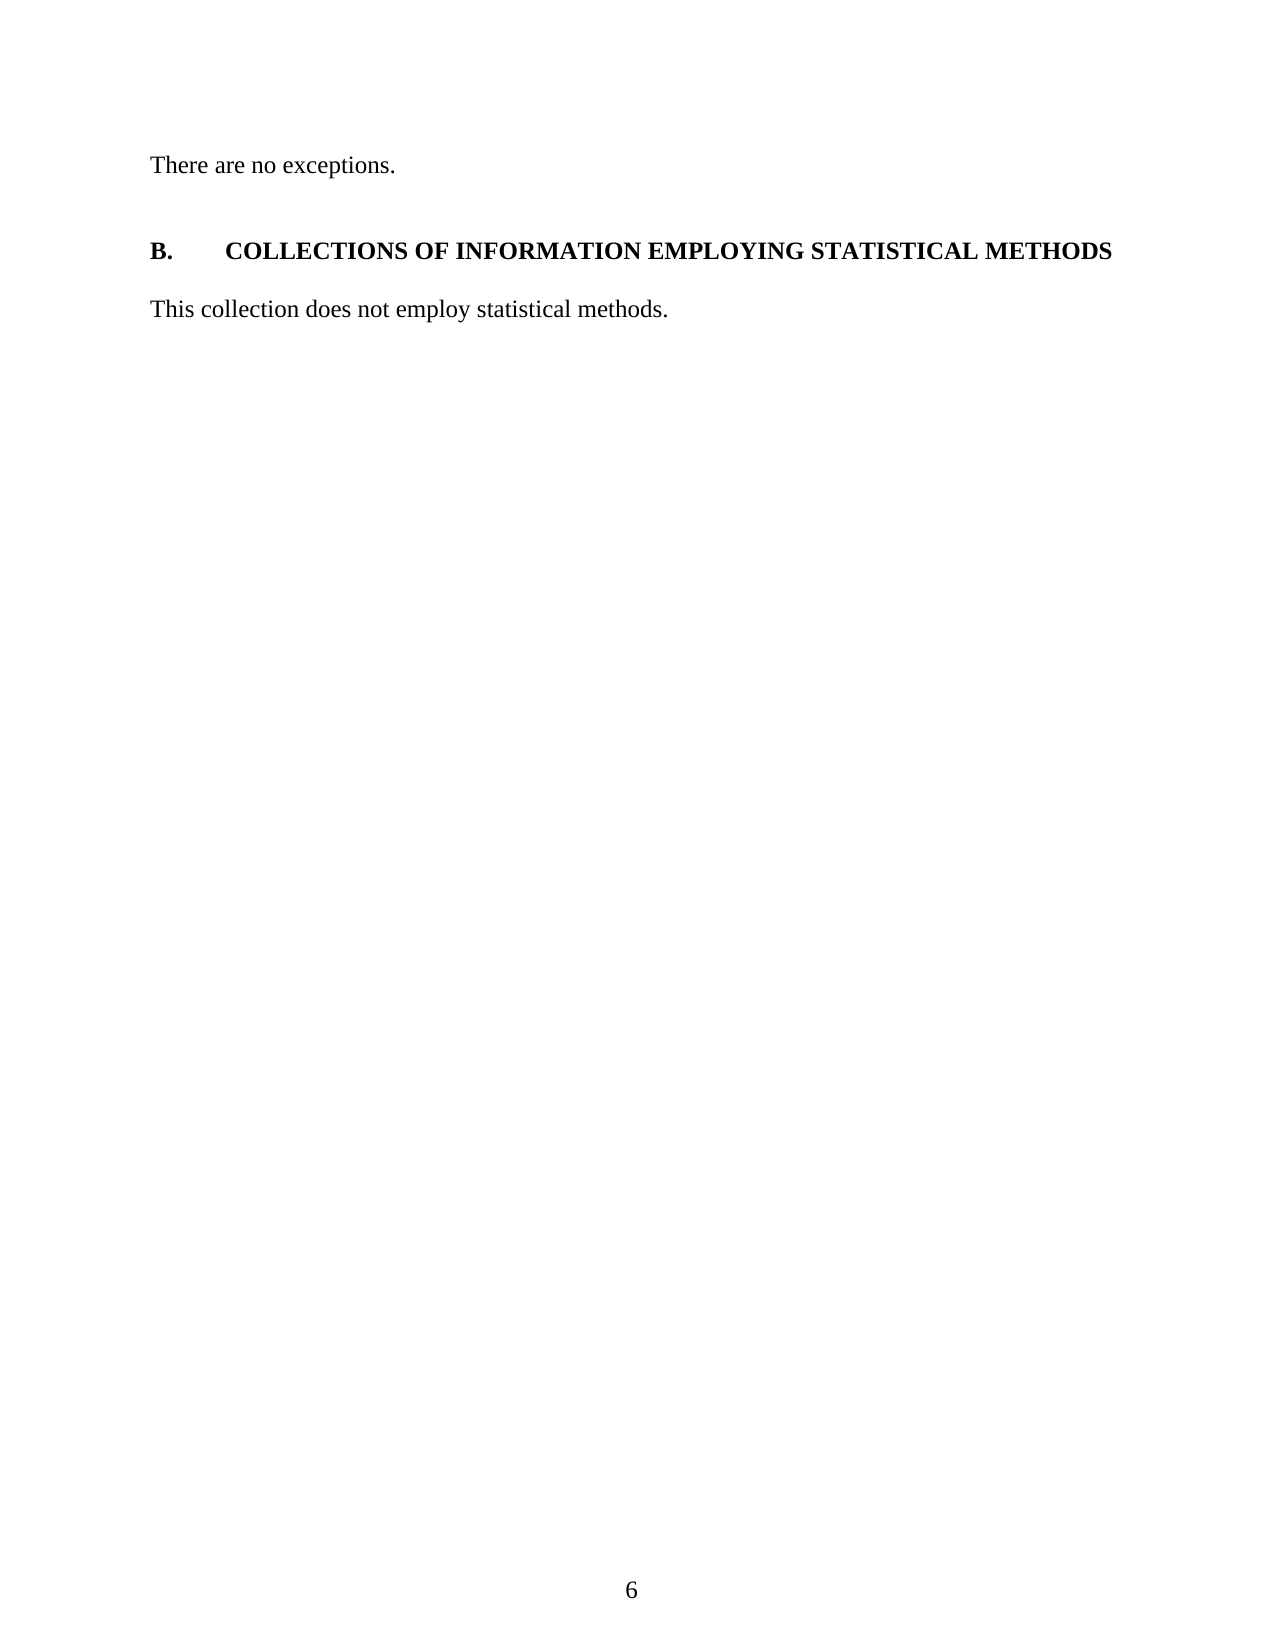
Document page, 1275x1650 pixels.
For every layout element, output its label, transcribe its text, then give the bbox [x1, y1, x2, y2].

text There are no exceptions. [150, 150, 1125, 179]
text This collection does not employ statistical methods. [150, 294, 1125, 322]
text B. COLLECTIONS OF INFORMATION EMPLOYING STATISTICAL METHODS [150, 236, 1125, 265]
